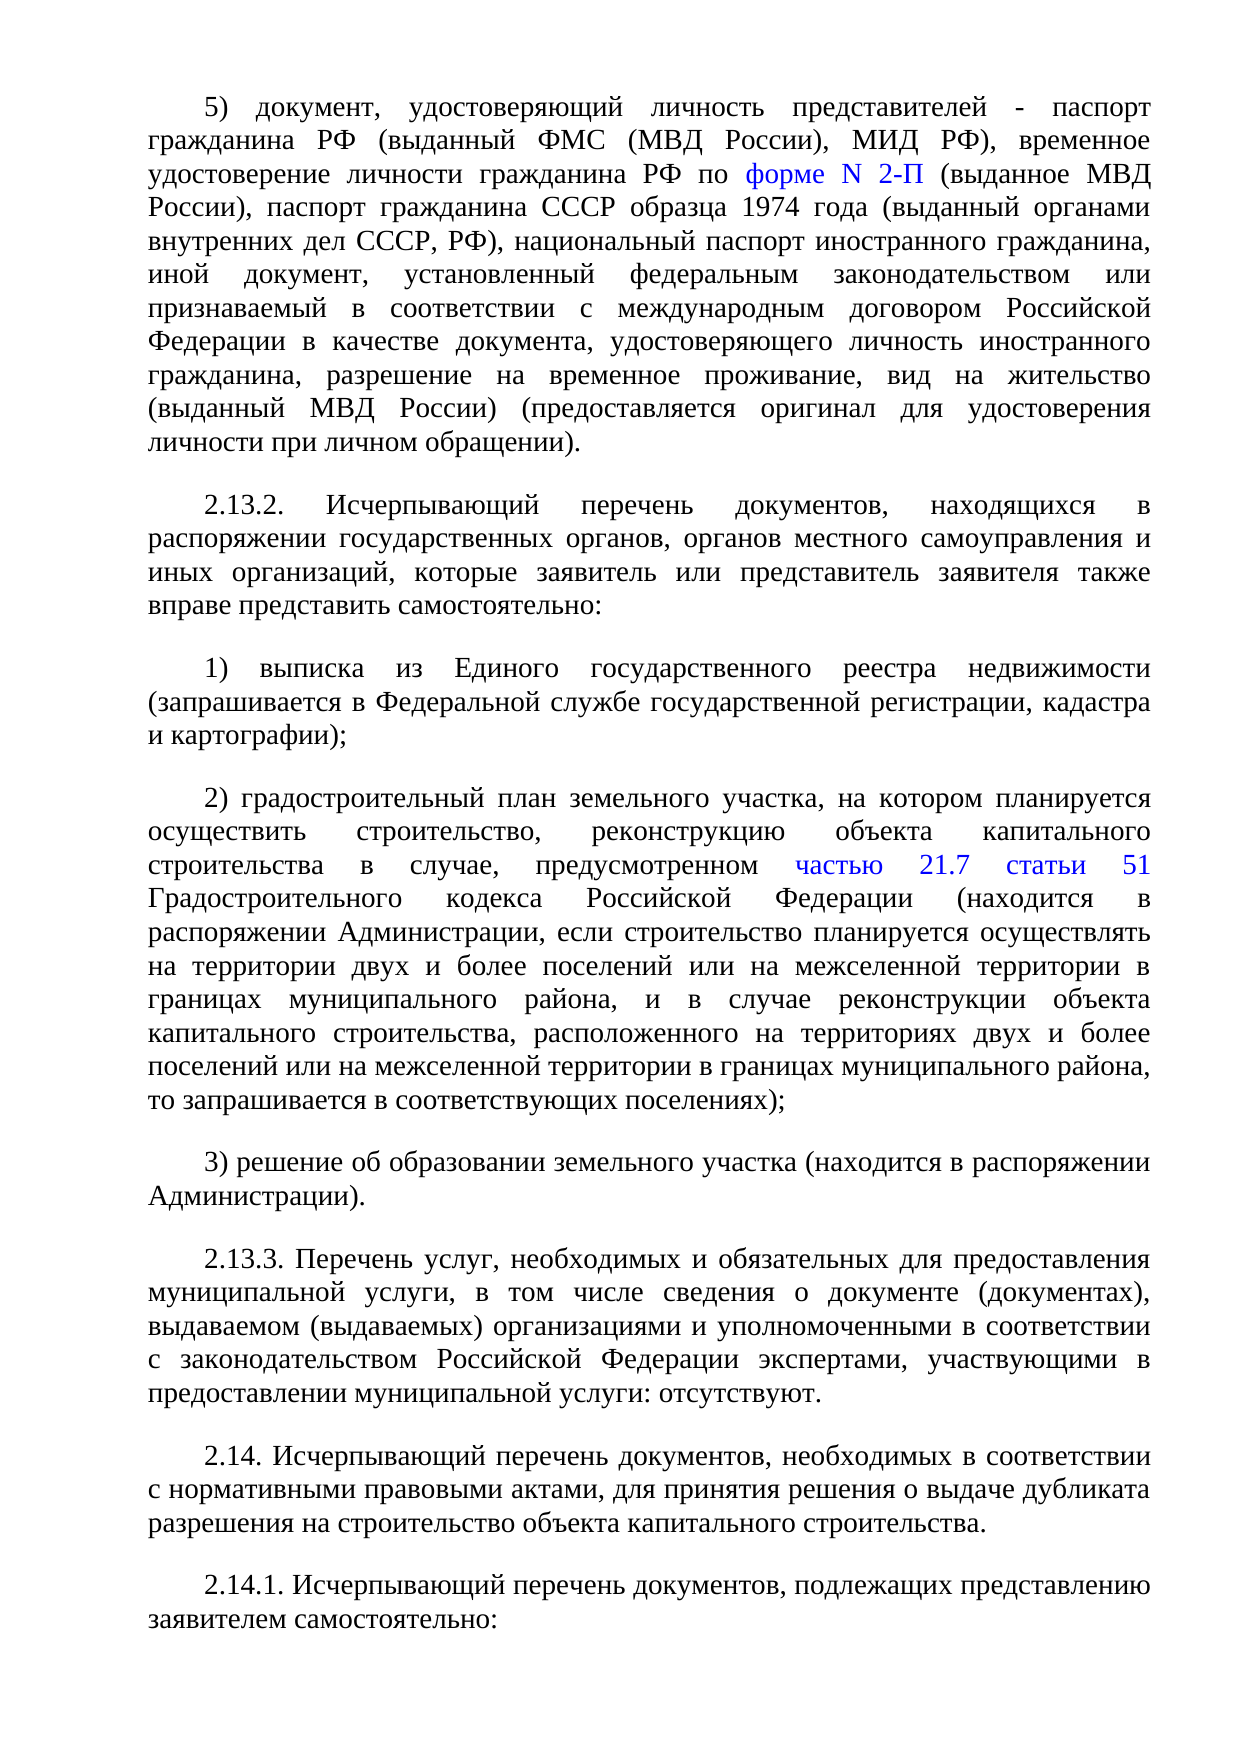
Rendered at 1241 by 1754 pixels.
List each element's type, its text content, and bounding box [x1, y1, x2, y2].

text 2.13.2. Исчерпывающий перечень документов, находящихся в распоряжении государственных органов, органов местного самоуправления и иных организаций, которые заявитель или представитель заявителя также вправе представить самостоятельно: [148, 487, 1152, 621]
text 3) решение об образовании земельного участка (находится в распоряжении Администрации). [148, 1144, 1152, 1212]
text 1) выписка из Единого государственного реестра недвижимости (запрашивается в Федеральной службе государственной регистрации, кадастра и картографии); [148, 650, 1152, 751]
text 2.14.1. Исчерпывающий перечень документов, подлежащих представлению заявителем самостоятельно: [148, 1567, 1152, 1634]
text 5) документ, удостоверяющий личность представителей - паспорт гражданина РФ (выданный ФМС (МВД России), МИД РФ), временное удостоверение личности гражданина РФ по форме N 2-П (выданное МВД России), паспорт гражданина СССР образца 1974 года (выданный органами внутренних дел СССР, РФ), национальный паспорт иностранного гражданина, иной документ, установленный федеральным законодательством или признаваемый в соответствии с международным договором Российской Федерации в качестве документа, удостоверяющего личность иностранного гражданина, разрешение на временное проживание, вид на жительство (выданный МВД России) (предоставляется оригинал для удостоверения личности при личном обращении). [148, 89, 1152, 458]
text 2.14. Исчерпывающий перечень документов, необходимых в соответствии с нормативными правовыми актами, для принятия решения о выдаче дубликата разрешения на строительство объекта капитального строительства. [148, 1438, 1152, 1538]
text 2) градостроительный план земельного участка, на котором планируется осуществить строительство, реконструкцию объекта капитального строительства в случае, предусмотренном частью 21.7 статьи 51 Градостроительного кодекса Российской Федерации (находится в распоряжении Администрации, если строительство планируется осуществлять на территории двух и более поселений или на межселенной территории в границах муниципального района, и в случае реконструкции объекта капитального строительства, расположенного на территориях двух и более поселений или на межселенной территории в границах муниципального района, то запрашивается в соответствующих поселениях); [148, 780, 1152, 1115]
text 2.13.3. Перечень услуг, необходимых и обязательных для предоставления муниципальной услуги, в том числе сведения о документе (документах), выдаваемом (выдаваемых) организациями и уполномоченными в соответствии с законодательством Российской Федерации экспертами, участвующими в предоставлении муниципальной услуги: отсутствуют. [148, 1241, 1152, 1408]
